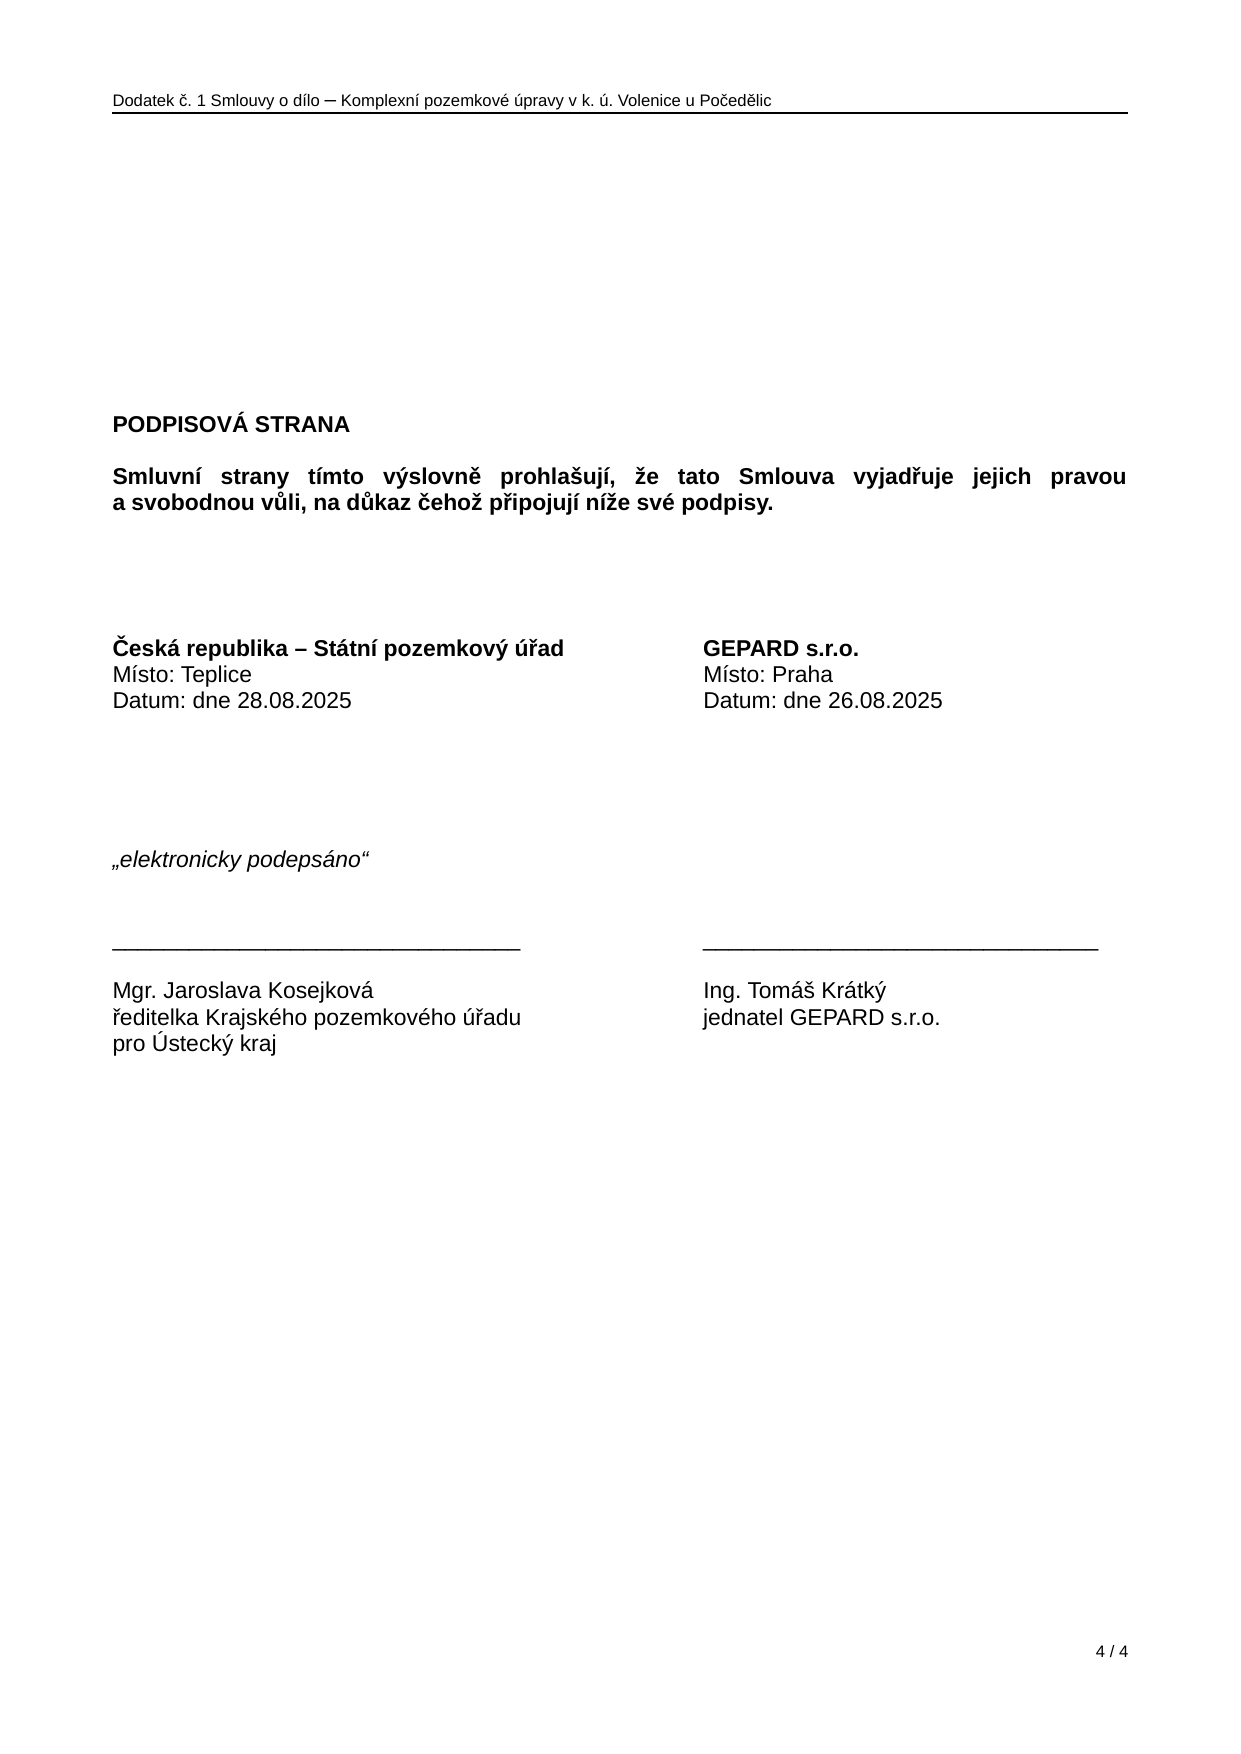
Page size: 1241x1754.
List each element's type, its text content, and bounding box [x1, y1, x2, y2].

text Česká republika – Státní pozemkový úřad GEPARD s.r.o. [112, 635, 1128, 661]
text „elektronicky podepsáno“ [112, 846, 1128, 872]
text ________________________________ _______________________________ [112, 924, 1128, 951]
text Mgr. Jaroslava Kosejková Ing. Tomáš Krátký [112, 977, 1128, 1004]
text Místo: Teplice Místo: Praha [112, 661, 1128, 687]
text Datum: dne 28.08.2025 Datum: dne 26.08.2025 [112, 687, 1128, 714]
text pro Ústecký kraj [112, 1030, 1128, 1056]
text ředitelka Krajského pozemkového úřadu jednatel GEPARD s.r.o. [112, 1004, 1128, 1030]
text Smluvní strany tímto výslovně prohlašují, že tato Smlouva vyjadřuje jejich pravou a svobodnou vůli, na důkaz čehož připojují níže své podpisy. [112, 463, 1128, 515]
text PODPISOVÁ STRANA [112, 411, 1128, 438]
